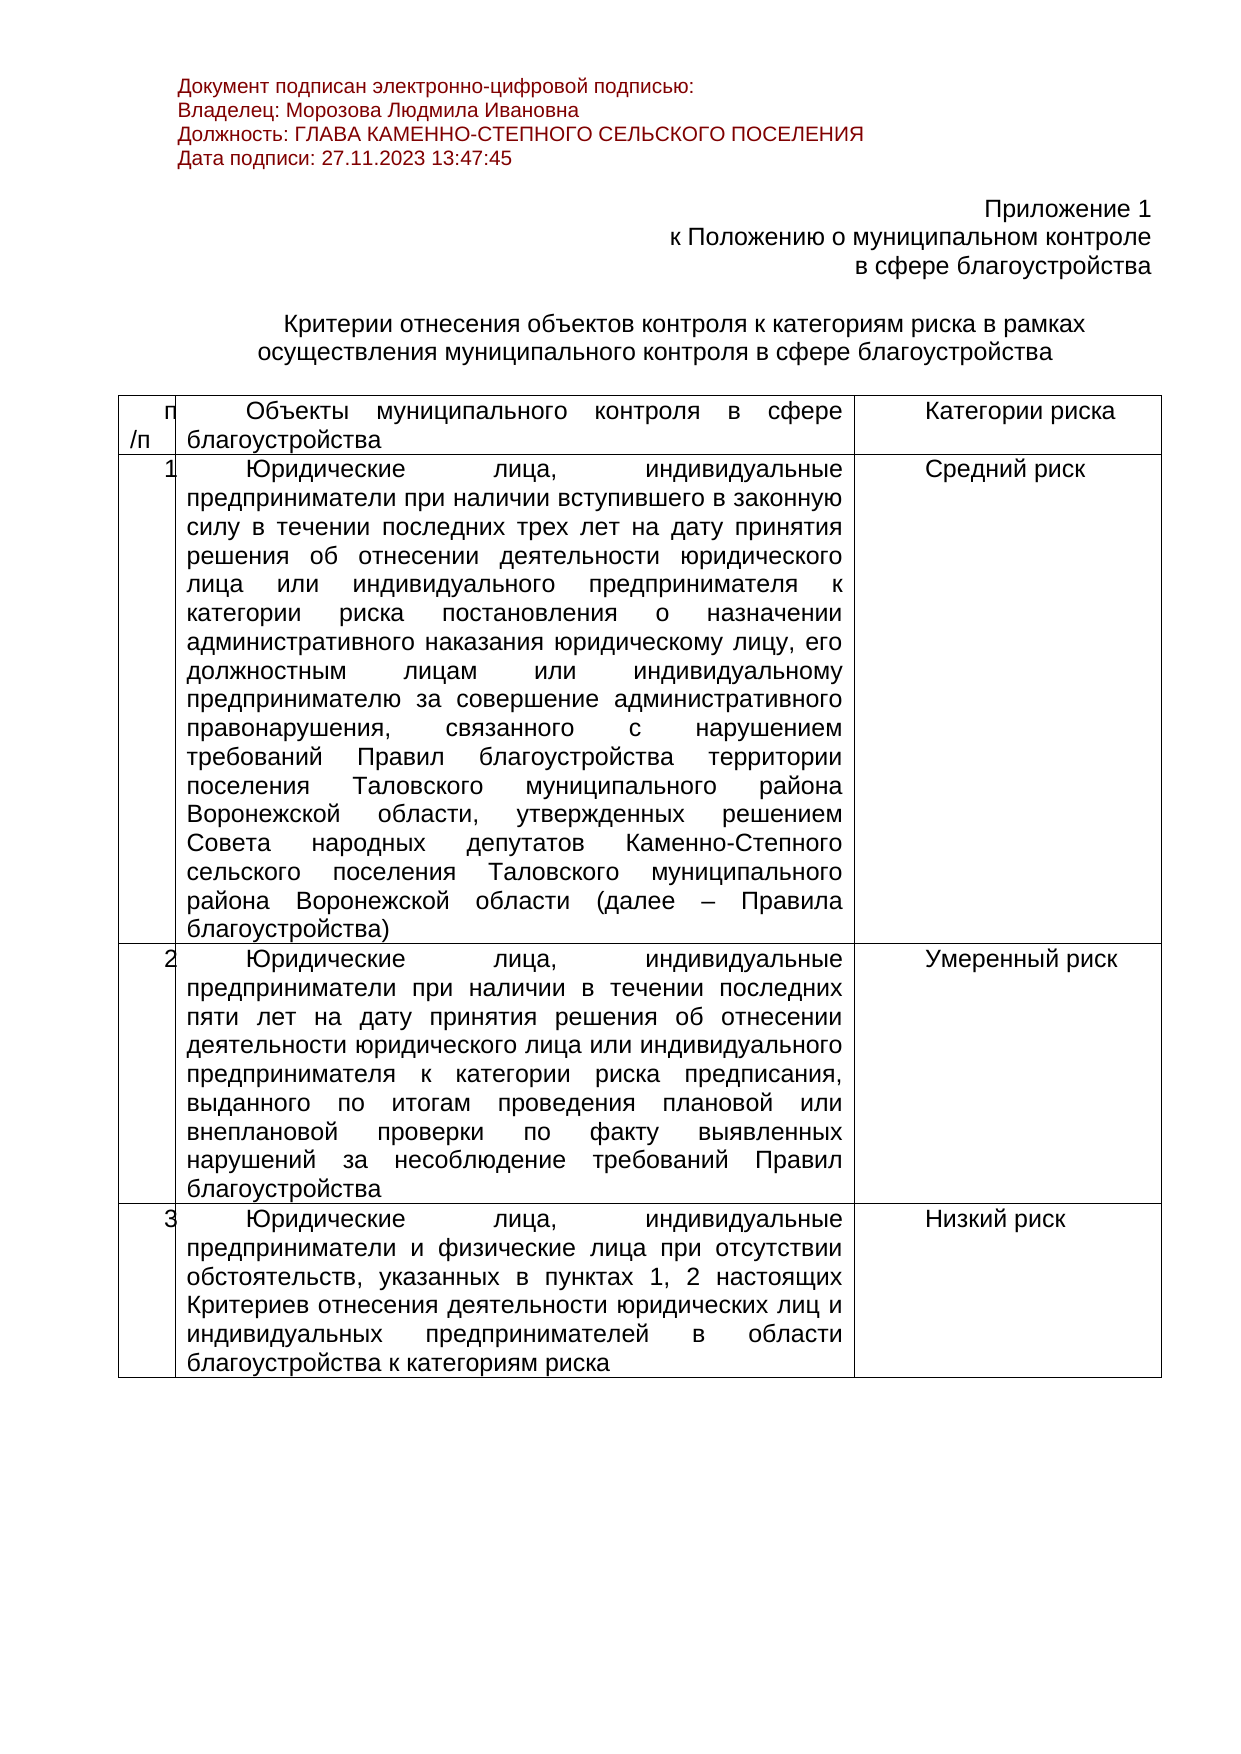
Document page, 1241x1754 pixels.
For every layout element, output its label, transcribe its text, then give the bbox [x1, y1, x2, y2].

text Критерии отнесения объектов контроля к категориям риска в рамках осуществления муниципального контроля в сфере благоустройства [159, 309, 1152, 366]
table_header Категории риска [855, 396, 1161, 453]
text в сфере благоустройства [159, 251, 1152, 280]
text Приложение 1 [159, 194, 1152, 222]
text к Положению о муниципальном контроле [159, 222, 1152, 251]
table_cell Юридические лица, индивидуальные предприниматели и физические лица при отсутствии обстоятельств, указанных в пунктах 1, 2 настоящих Критериев отнесения деятельности юридических лиц и индивидуальных предпринимателей в области благоустройства к категориям риска [176, 1204, 854, 1377]
table_header п/п [119, 396, 175, 453]
table_cell 1 [119, 455, 175, 943]
table_cell 2 [119, 944, 175, 1203]
table_header Объекты муниципального контроля в сфере благоустройства [176, 396, 854, 453]
table_cell Юридические лица, индивидуальные предприниматели при наличии вступившего в законную силу в течении последних трех лет на дату принятия решения об отнесении деятельности юридического лица или индивидуального предпринимателя к категории риска постановления о назначении административного наказания юридическому лицу, его должностным лицам или индивидуальному предпринимателю за совершение административного правонарушения, связанного с нарушением требований Правил благоустройства территории поселения Таловского муниципального района Воронежской области, утвержденных решением Совета народных депутатов Каменно-Степного сельского поселения Таловского муниципального района Воронежской области (далее – Правила благоустройства) [176, 455, 854, 943]
table_cell 3 [119, 1204, 175, 1377]
table_cell Юридические лица, индивидуальные предприниматели при наличии в течении последних пяти лет на дату принятия решения об отнесении деятельности юридического лица или индивидуального предпринимателя к категории риска предписания, выданного по итогам проведения плановой или внеплановой проверки по факту выявленных нарушений за несоблюдение требований Правил благоустройства [176, 944, 854, 1203]
table_cell Низкий риск [855, 1204, 1161, 1377]
table_cell Средний риск [855, 455, 1161, 943]
table_cell Умеренный риск [855, 944, 1161, 1203]
